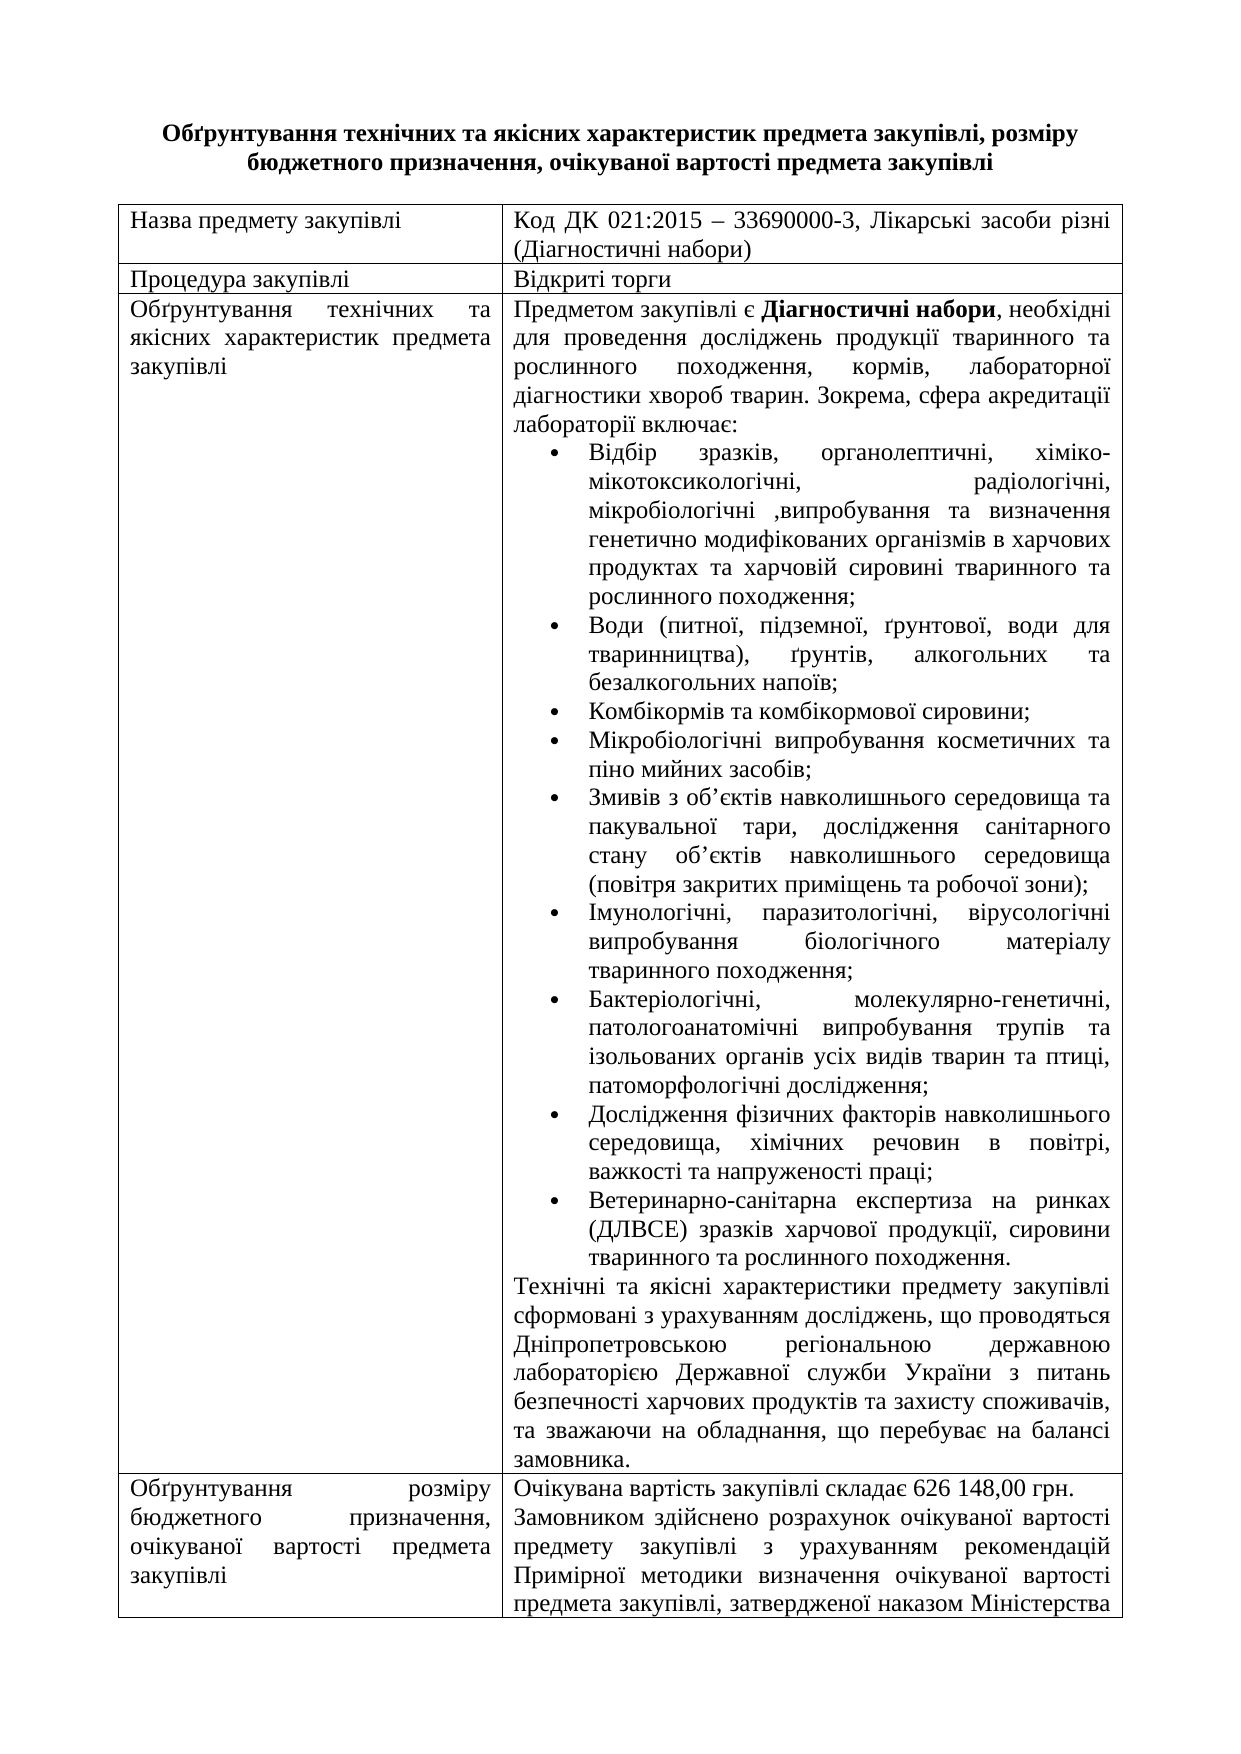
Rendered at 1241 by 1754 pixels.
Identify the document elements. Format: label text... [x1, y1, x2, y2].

table_header Код ДК 021:2015 – 33690000-3, Лікарські засоби різні (Діагностичні набори) [503, 205, 1122, 263]
table_header Назва предмету закупівлі [119, 205, 502, 263]
text Обґрунтування технічних та якісних характеристик предмета закупівлі, розміру бюджетного призначення, очікуваної вартості предмета закупівлі [118, 118, 1122, 176]
table_cell Обґрунтування технічних та якісних характеристик предмета закупівлі [119, 294, 502, 1472]
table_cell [503, 1474, 1122, 1617]
table_cell Процедура закупівлі [119, 264, 502, 293]
table_cell Предметом закупівлі є Діагностичні набори, необхідні для проведення досліджень продукції тваринного та рослинного походження, кормів, лабораторної діагностики хвороб тварин. Зокрема, сфера акредитації лабораторії включає: Відбір зразків, органолептичні, хіміко-мікотоксикологічні, радіологічні, мікробіологічні ,випробування та визначення генетично модифікованих організмів в харчових продуктах та харчовій сировині тваринного та рослинного походження; Води (питної, підземної, ґрунтової, води для тваринництва), ґрунтів, алкогольних та безалкогольних напоїв; Комбікормів та комбікормової сировини; Мікробіологічні випробування косметичних та піно мийних засобів; Змивів з об’єктів навколишнього середовища та пакувальної тари, дослідження санітарного стану об’єктів навколишнього середовища (повітря закритих приміщень та робочої зони); Імунологічні, паразитологічні, вірусологічні випробування біологічного матеріалу тваринного походження; Бактеріологічні, молекулярно-генетичні, патологоанатомічні випробування трупів та ізольованих органів усіх видів тварин та птиці, патоморфологічні дослідження; Дослідження фізичних факторів навколишнього середовища, хімічних речовин в повітрі, важкості та напруженості праці; Ветеринарно-санітарна експертиза на ринках (ДЛВСЕ) зразків харчової продукції, сировини тваринного та рослинного походження. Технічні та якісні характеристики предмету закупівлі сформовані з урахуванням досліджень, що проводяться Дніпропетровською регіональною державною лабораторією Державної служби України з питань безпечності харчових продуктів та захисту споживачів, та зважаючи на обладнання, що перебуває на балансі замовника. [503, 294, 1122, 1472]
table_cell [119, 1474, 502, 1617]
table_cell Відкриті торги [503, 264, 1122, 293]
